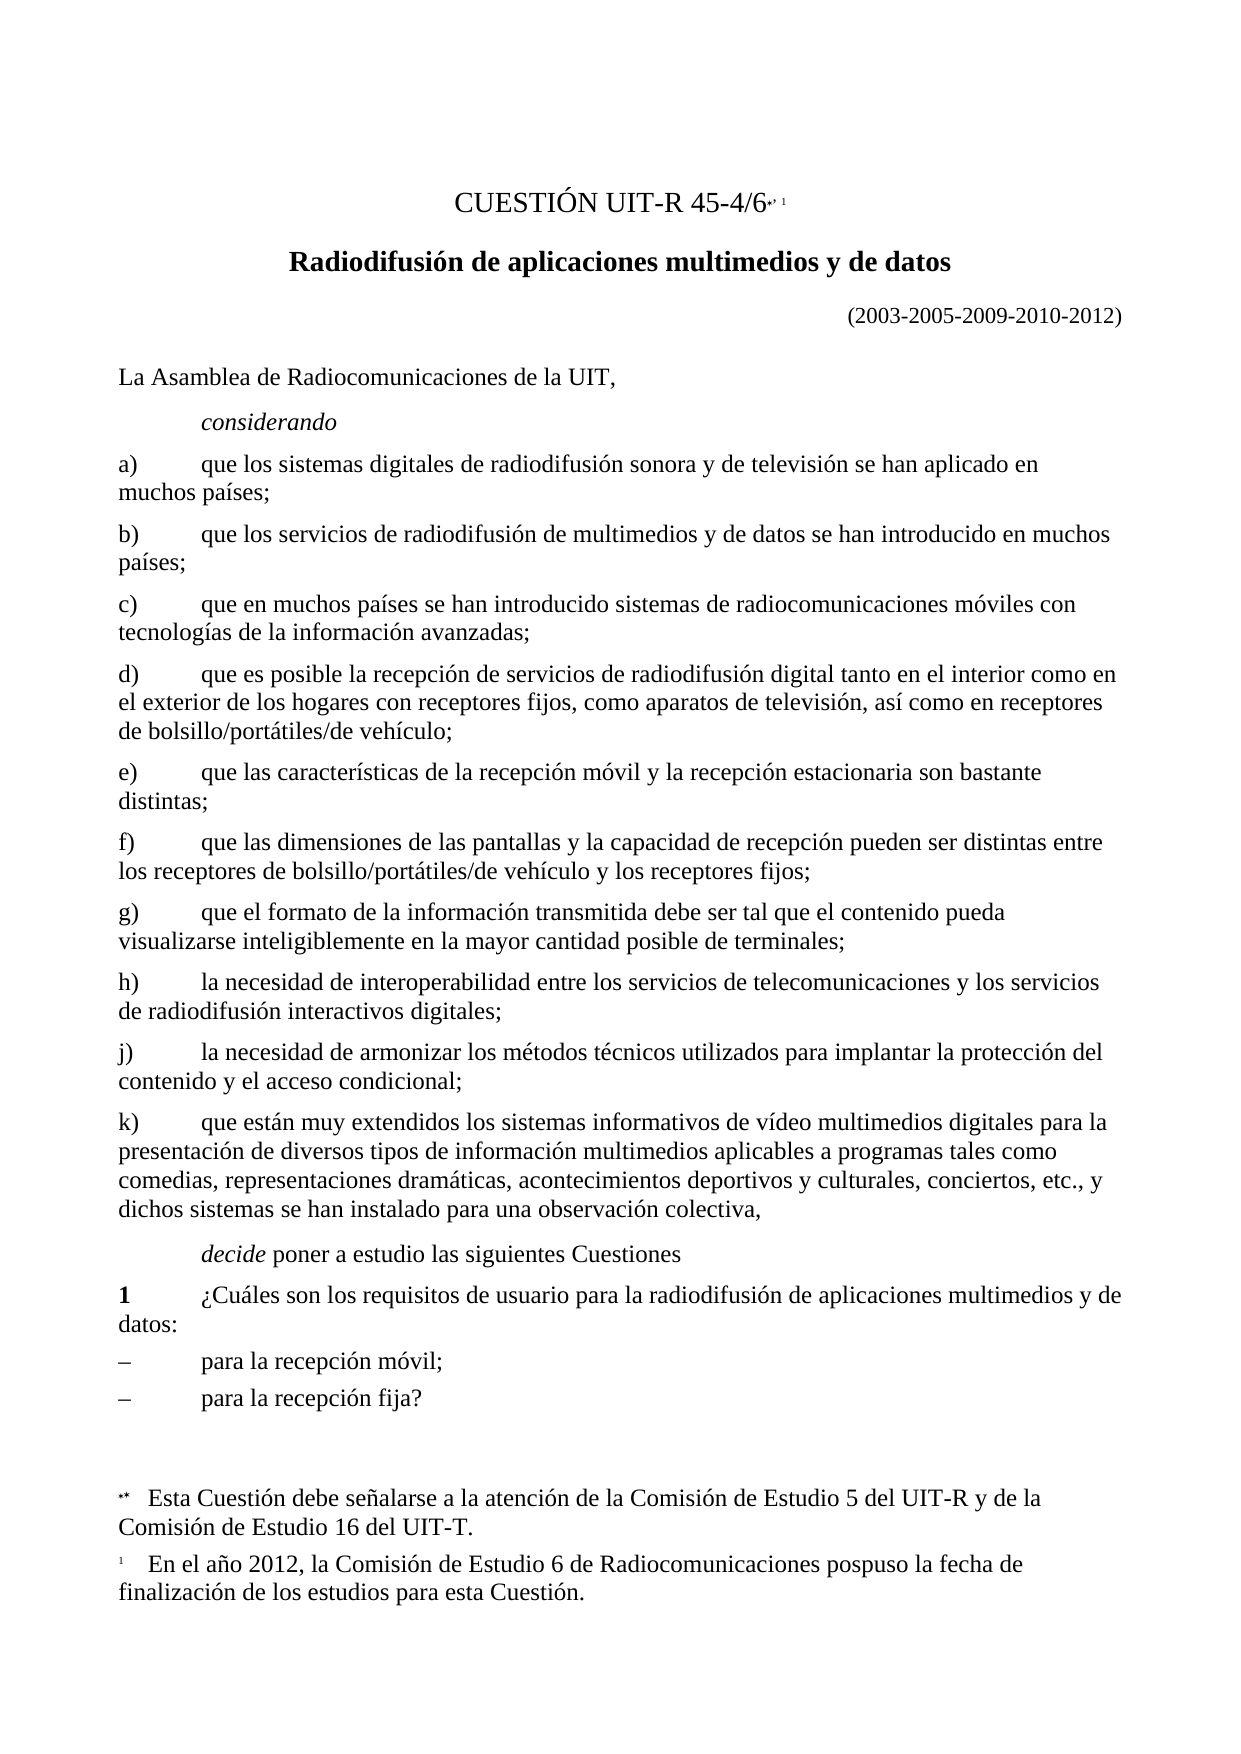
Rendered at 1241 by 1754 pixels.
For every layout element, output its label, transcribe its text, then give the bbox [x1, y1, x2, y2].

text b) que los servicios de radiodifusión de multimedios y de datos se han introducido en muchos países; [118, 519, 1122, 576]
text considerando [201, 407, 1122, 436]
text f) que las dimensiones de las pantallas y la capacidad de recepción pueden ser distintas entre los receptores de bolsillo/portátiles/de vehículo y los receptores fijos; [118, 827, 1122, 885]
text j) la necesidad de armonizar los métodos técnicos utilizados para implantar la protección del contenido y el acceso condicional; [118, 1037, 1122, 1095]
text e) que las características de la recepción móvil y la recepción estacionaria son bastante distintas; [118, 757, 1122, 815]
text k) que están muy extendidos los sistemas informativos de vídeo multimedios digitales para la presentación de diversos tipos de información multimedios aplicables a programas tales como comedias, representaciones dramáticas, acontecimientos deportivos y culturales, conciertos, etc., y dichos sistemas se han instalado para una observación colectiva, [118, 1107, 1122, 1222]
text a) que los sistemas digitales de radiodifusión sonora y de televisión se han aplicado en muchos países; [118, 449, 1122, 506]
text h) la necesidad de interoperabilidad entre los servicios de telecomunicaciones y los servicios de radiodifusión interactivos digitales; [118, 967, 1122, 1025]
title Radiodifusión de aplicaciones multimedios y de datos [118, 244, 1122, 277]
text (2003-2005-2009-2010-2012) [118, 302, 1122, 329]
title La Asamblea de Radiocomunicaciones de la UIT, [118, 362, 1122, 391]
text c) que en muchos países se han introducido sistemas de radiocomunicaciones móviles con tecnologías de la información avanzadas; [118, 589, 1122, 646]
text cuestión uit-r 45-4/6, [118, 185, 1122, 219]
text decide poner a estudio las siguientes Cuestiones [201, 1239, 1122, 1268]
text g) que el formato de la información transmitida debe ser tal que el contenido pueda visualizarse inteligiblemente en la mayor cantidad posible de terminales; [118, 897, 1122, 955]
text 1 ¿Cuáles son los requisitos de usuario para la radiodifusión de aplicaciones multimedios y de datos: [118, 1280, 1122, 1338]
text – para la recepción móvil; [118, 1346, 1122, 1375]
text – para la recepción fija? [118, 1383, 1122, 1412]
text d) que es posible la recepción de servicios de radiodifusión digital tanto en el interior como en el exterior de los hogares con receptores fijos, como aparatos de televisión, así como en receptores de bolsillo/portátiles/de vehículo; [118, 659, 1122, 745]
